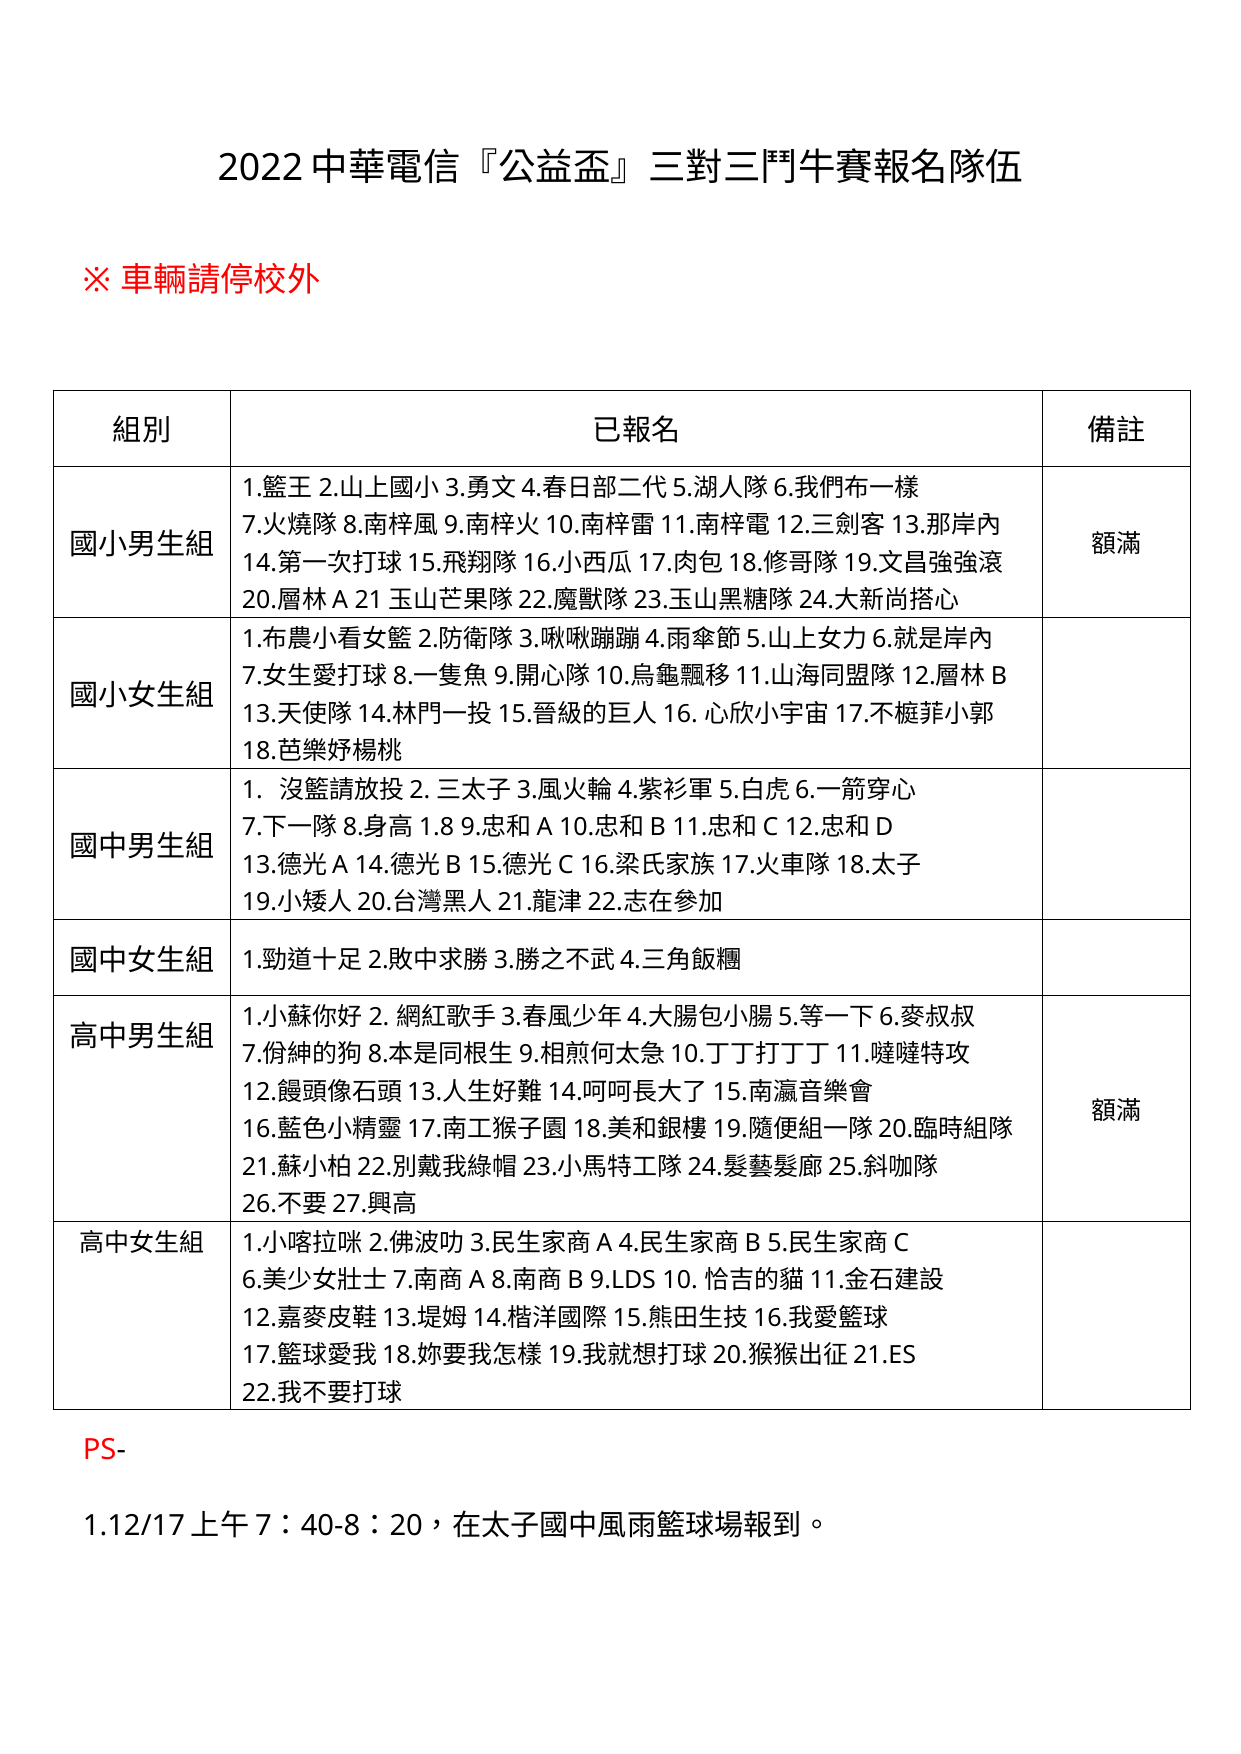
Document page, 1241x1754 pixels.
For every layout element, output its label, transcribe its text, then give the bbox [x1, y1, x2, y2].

table_header 已報名 [231, 391, 1042, 466]
table_cell 1.小蘇你好 2. 網紅歌手3.春風少年4.大腸包小腸5.等一下6.麥叔叔 7.佾紳的狗8.本是同根生9.相煎何太急10.丁丁打丁丁11.噠噠特攻 12.饅頭像石頭13.人生好難14.呵呵長大了15.南瀛音樂會 16.藍色小精靈17.南工猴子園18.美和銀樓19.隨便組一隊20.臨時組隊 21.蘇小柏22.別戴我綠帽23.小馬特工隊24.髮藝髮廊25.斜咖隊 26.不要27.興高 [231, 996, 1042, 1221]
table_cell [1043, 618, 1190, 768]
table_cell 1.布農小看女籃2.防衛隊3.啾啾蹦蹦4.雨傘節5.山上女力6.就是岸內 7.女生愛打球8.一隻魚9.開心隊10.烏龜飄移11.山海同盟隊12.層林B 13.天使隊14.林門一投15.晉級的巨人16. 心欣小宇宙17.不榳菲小郭18.芭樂妤楊桃 [231, 618, 1042, 768]
text 1.12/17上午7：40-8：20，在太子國中風雨籃球場報到。 [83, 1485, 1157, 1560]
table_cell 沒籃請放投2. 三太子3.風火輪4.紫衫軍5.白虎6.一箭穿心 7.下一隊8.身高1.8 9.忠和A 10.忠和B 11.忠和C 12.忠和D 13.德光A 14.德光B 15.德光C 16.梁氏家族17.火車隊18.太子 19.小矮人20.台灣黑人21.龍津22.志在參加 [231, 769, 1042, 919]
text PS- [83, 1410, 1157, 1485]
table_cell 國中女生組 [54, 920, 230, 995]
table_header 備註 [1043, 391, 1190, 466]
table_cell 高中男生組 [54, 996, 230, 1221]
table_cell 1.籃王 2.山上國小 3.勇文4.春日部二代5.湖人隊6.我們布一樣 7.火燒隊8.南梓風9.南梓火10.南梓雷11.南梓電12.三劍客13.那岸內 14.第一次打球15.飛翔隊16.小西瓜17.肉包18.修哥隊19.文昌強強滾20.層林A 21玉山芒果隊22.魔獸隊23.玉山黑糖隊24.大新尚搭心 [231, 467, 1042, 617]
table_cell 國中男生組 [54, 769, 230, 919]
table_cell [1043, 769, 1190, 919]
table_cell [1043, 920, 1190, 995]
table_cell 額滿 [1043, 467, 1190, 617]
table_cell 1.小喀拉咪 2.佛波叻 3.民生家商A 4.民生家商B 5.民生家商C 6.美少女壯士7.南商A 8.南商B 9.LDS 10. 恰吉的貓11.金石建設 12.嘉麥皮鞋13.堤姆14.楷洋國際15.熊田生技16.我愛籃球 17.籃球愛我18.妳要我怎樣19.我就想打球20.猴猴出征21.ES 22.我不要打球 [231, 1222, 1042, 1409]
list 車輛請停校外 [83, 239, 1157, 314]
table_cell 額滿 [1043, 996, 1190, 1221]
table_cell 1.勁道十足2.敗中求勝3.勝之不武4.三角飯糰 [231, 920, 1042, 995]
table_cell 高中女生組 [54, 1222, 230, 1409]
table_cell 國小男生組 [54, 467, 230, 617]
table_cell [1043, 1222, 1190, 1409]
table_cell 國小女生組 [54, 618, 230, 768]
text 2022中華電信『公益盃』三對三鬥牛賽報名隊伍 [83, 127, 1157, 202]
table_header 組別 [54, 391, 230, 466]
